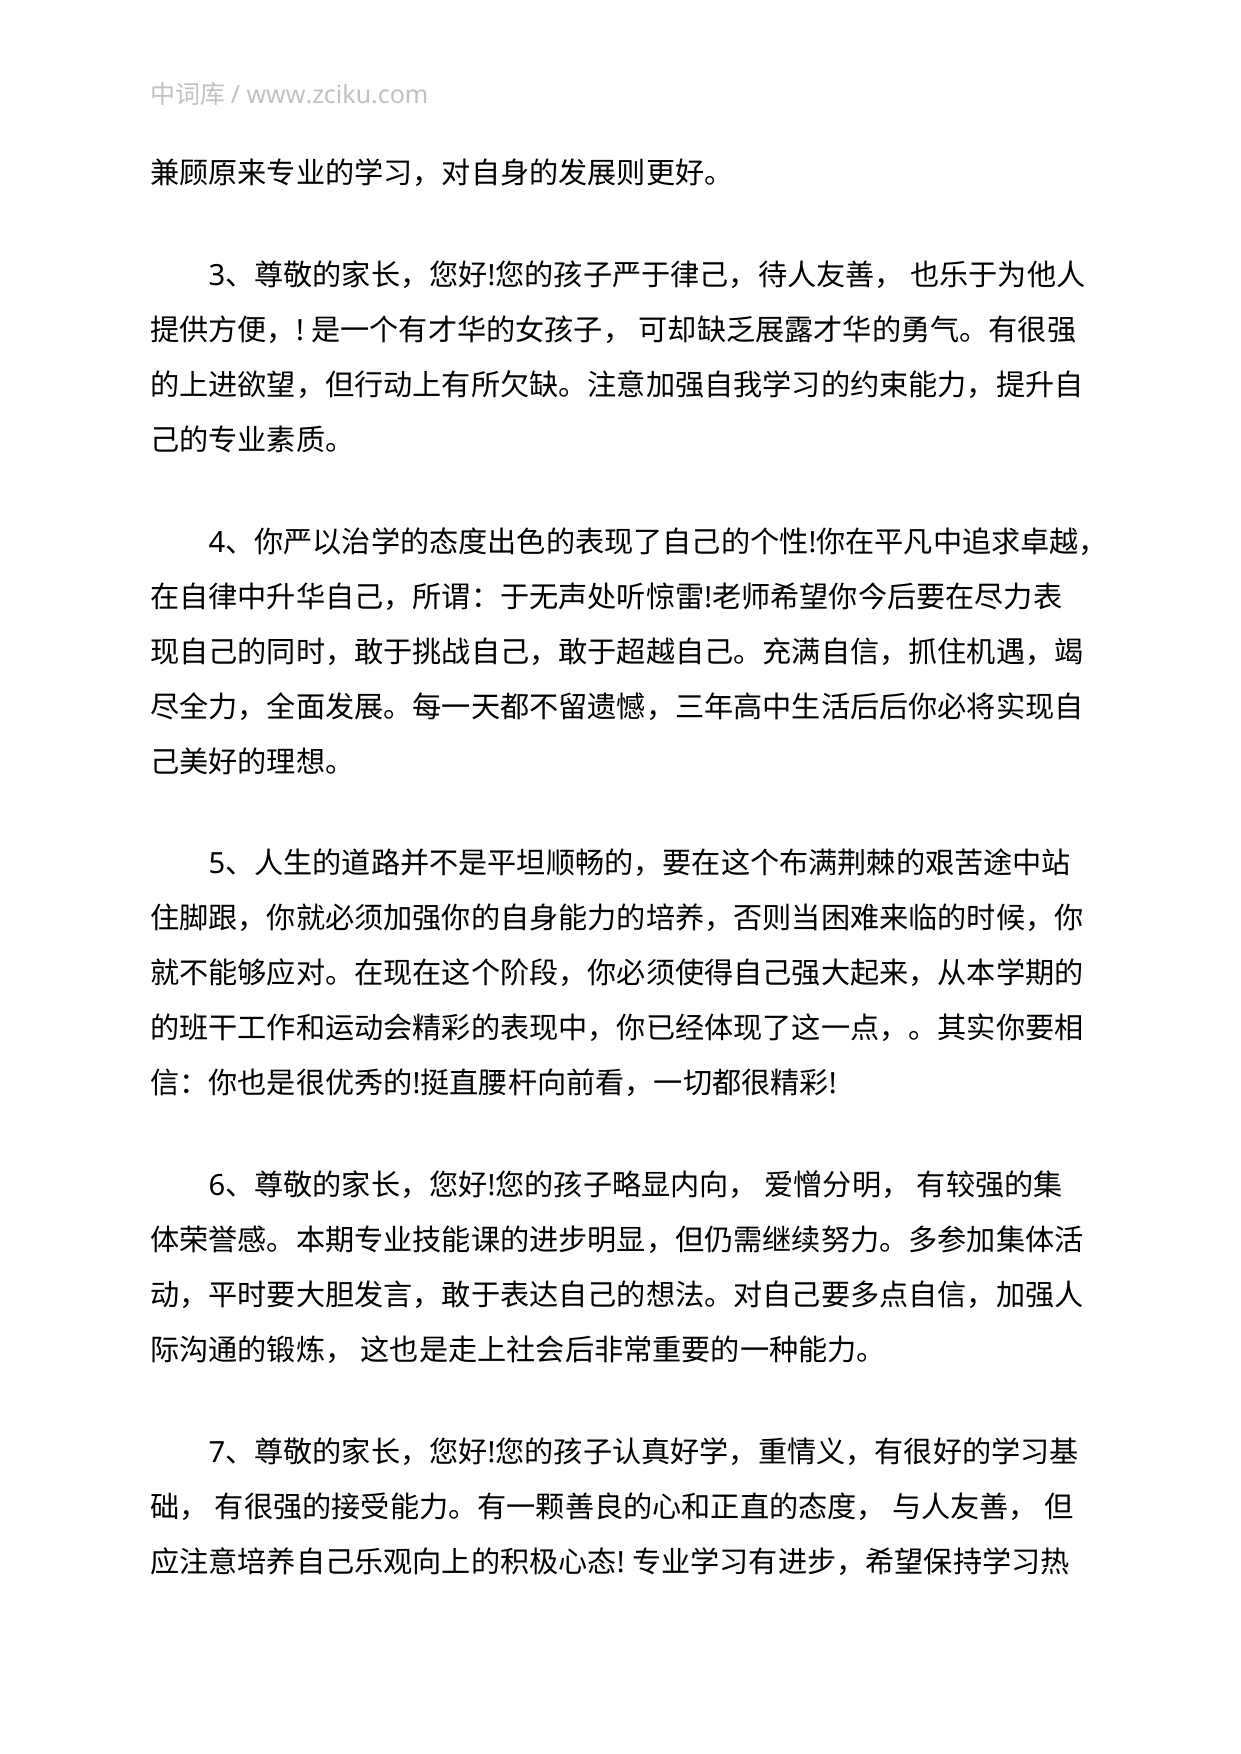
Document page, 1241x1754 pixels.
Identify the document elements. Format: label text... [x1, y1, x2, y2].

text 6、尊敬的家长，您好!您的孩子略显内向， 爱憎分明， 有较强的集体荣誉感。本期专业技能课的进步明显，但仍需继续努力。多参加集体活动，平时要大胆发言，敢于表达自己的想法。对自己要多点自信，加强人际沟通的锻炼， 这也是走上社会后非常重要的一种能力。 [150, 1162, 1090, 1369]
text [150, 1428, 1090, 1581]
text 5、人生的道路并不是平坦顺畅的，要在这个布满荆棘的艰苦途中站住脚跟，你就必须加强你的自身能力的培养，否则当困难来临的时候，你就不能够应对。在现在这个阶段，你必须使得自己强大起来，从本学期的的班干工作和运动会精彩的表现中，你已经体现了这一点，。其实你要相信：你也是很优秀的!挺直腰杆向前看，一切都很精彩! [150, 840, 1090, 1102]
text 4、你严以治学的态度出色的表现了自己的个性!你在平凡中追求卓越，在自律中升华自己，所谓：于无声处听惊雷!老师希望你今后要在尽力表现自己的同时，敢于挑战自己，敢于超越自己。充满自信，抓住机遇，竭尽全力，全面发展。每一天都不留遗憾，三年高中生活后后你必将实现自己美好的理想。 [150, 518, 1090, 781]
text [150, 150, 1090, 192]
text 3、尊敬的家长，您好!您的孩子严于律己，待人友善， 也乐于为他人提供方便，! 是一个有才华的女孩子， 可却缺乏展露才华的勇气。有很强的上进欲望，但行动上有所欠缺。注意加强自我学习的约束能力，提升自己的专业素质。 [150, 252, 1090, 459]
